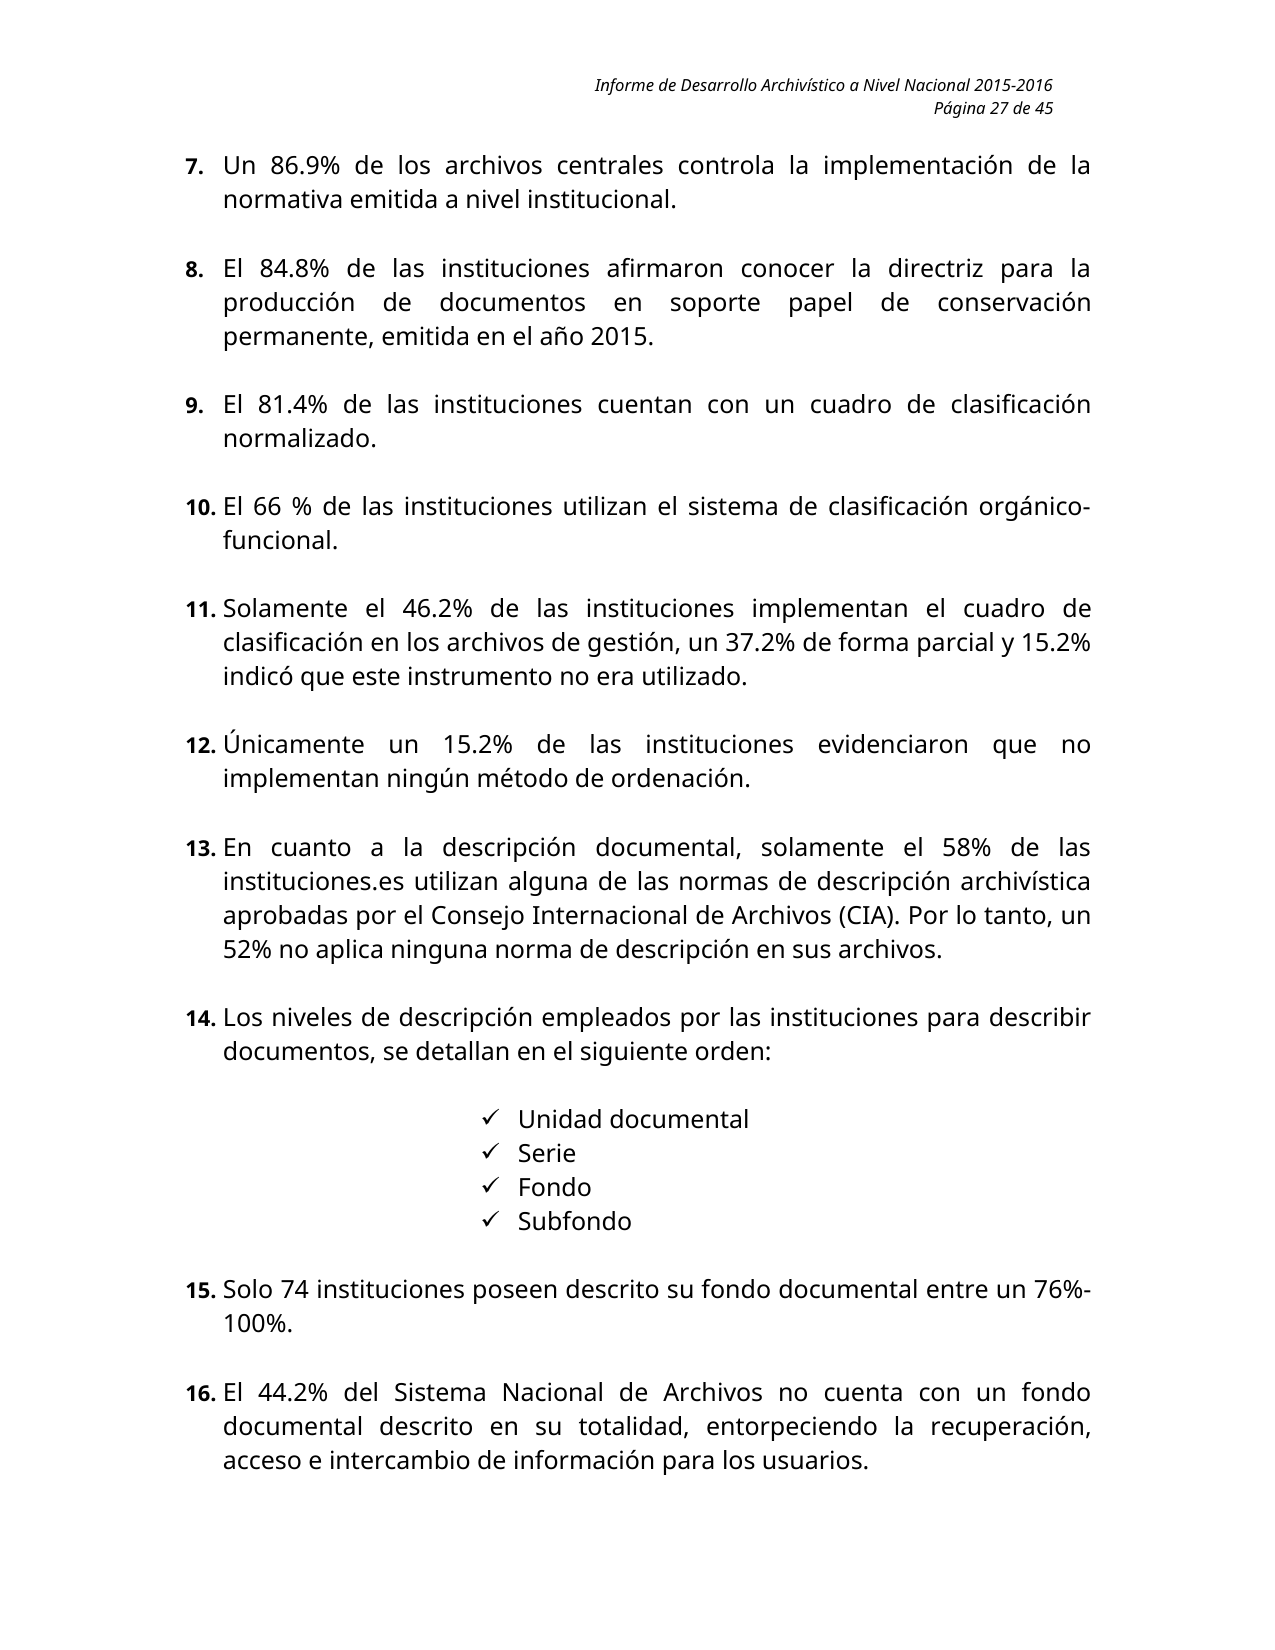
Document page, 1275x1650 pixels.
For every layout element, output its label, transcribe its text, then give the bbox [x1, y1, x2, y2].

list El 84.8% de las instituciones afirmaron conocer la directriz para la producción de documentos en soporte papel de conservación permanente, emitida en el año 2015. [185, 250, 1092, 352]
list Los niveles de descripción empleados por las instituciones para describir documentos, se detallan en el siguiente orden: [185, 999, 1092, 1068]
list El 44.2% del Sistema Nacional de Archivos no cuenta con un fondo documental descrito en su totalidad, entorpeciendo la recuperación, acceso e intercambio de información para los usuarios. [185, 1374, 1092, 1476]
list Solamente el 46.2% de las instituciones implementan el cuadro de clasificación en los archivos de gestión, un 37.2% de forma parcial y 15.2% indicó que este instrumento no era utilizado. [185, 591, 1092, 693]
list Serie [480, 1136, 1092, 1170]
list Solo 74 instituciones poseen descrito su fondo documental entre un 76%-100%. [185, 1272, 1092, 1340]
list En cuanto a la descripción documental, solamente el 58% de las instituciones.es utilizan alguna de las normas de descripción archivística aprobadas por el Consejo Internacional de Archivos (CIA). Por lo tanto, un 52% no aplica ninguna norma de descripción en sus archivos. [185, 829, 1092, 966]
list Unidad documental [480, 1102, 1092, 1136]
list Fondo [480, 1170, 1092, 1204]
list Un 86.9% de los archivos centrales controla la implementación de la normativa emitida a nivel institucional. [185, 148, 1092, 216]
list El 66 % de las instituciones utilizan el sistema de clasificación orgánico- funcional. [185, 489, 1092, 557]
list Únicamente un 15.2% de las instituciones evidenciaron que no implementan ningún método de ordenación. [185, 727, 1092, 795]
list El 81.4% de las instituciones cuentan con un cuadro de clasificación normalizado. [185, 386, 1092, 454]
list Subfondo [480, 1204, 1092, 1238]
